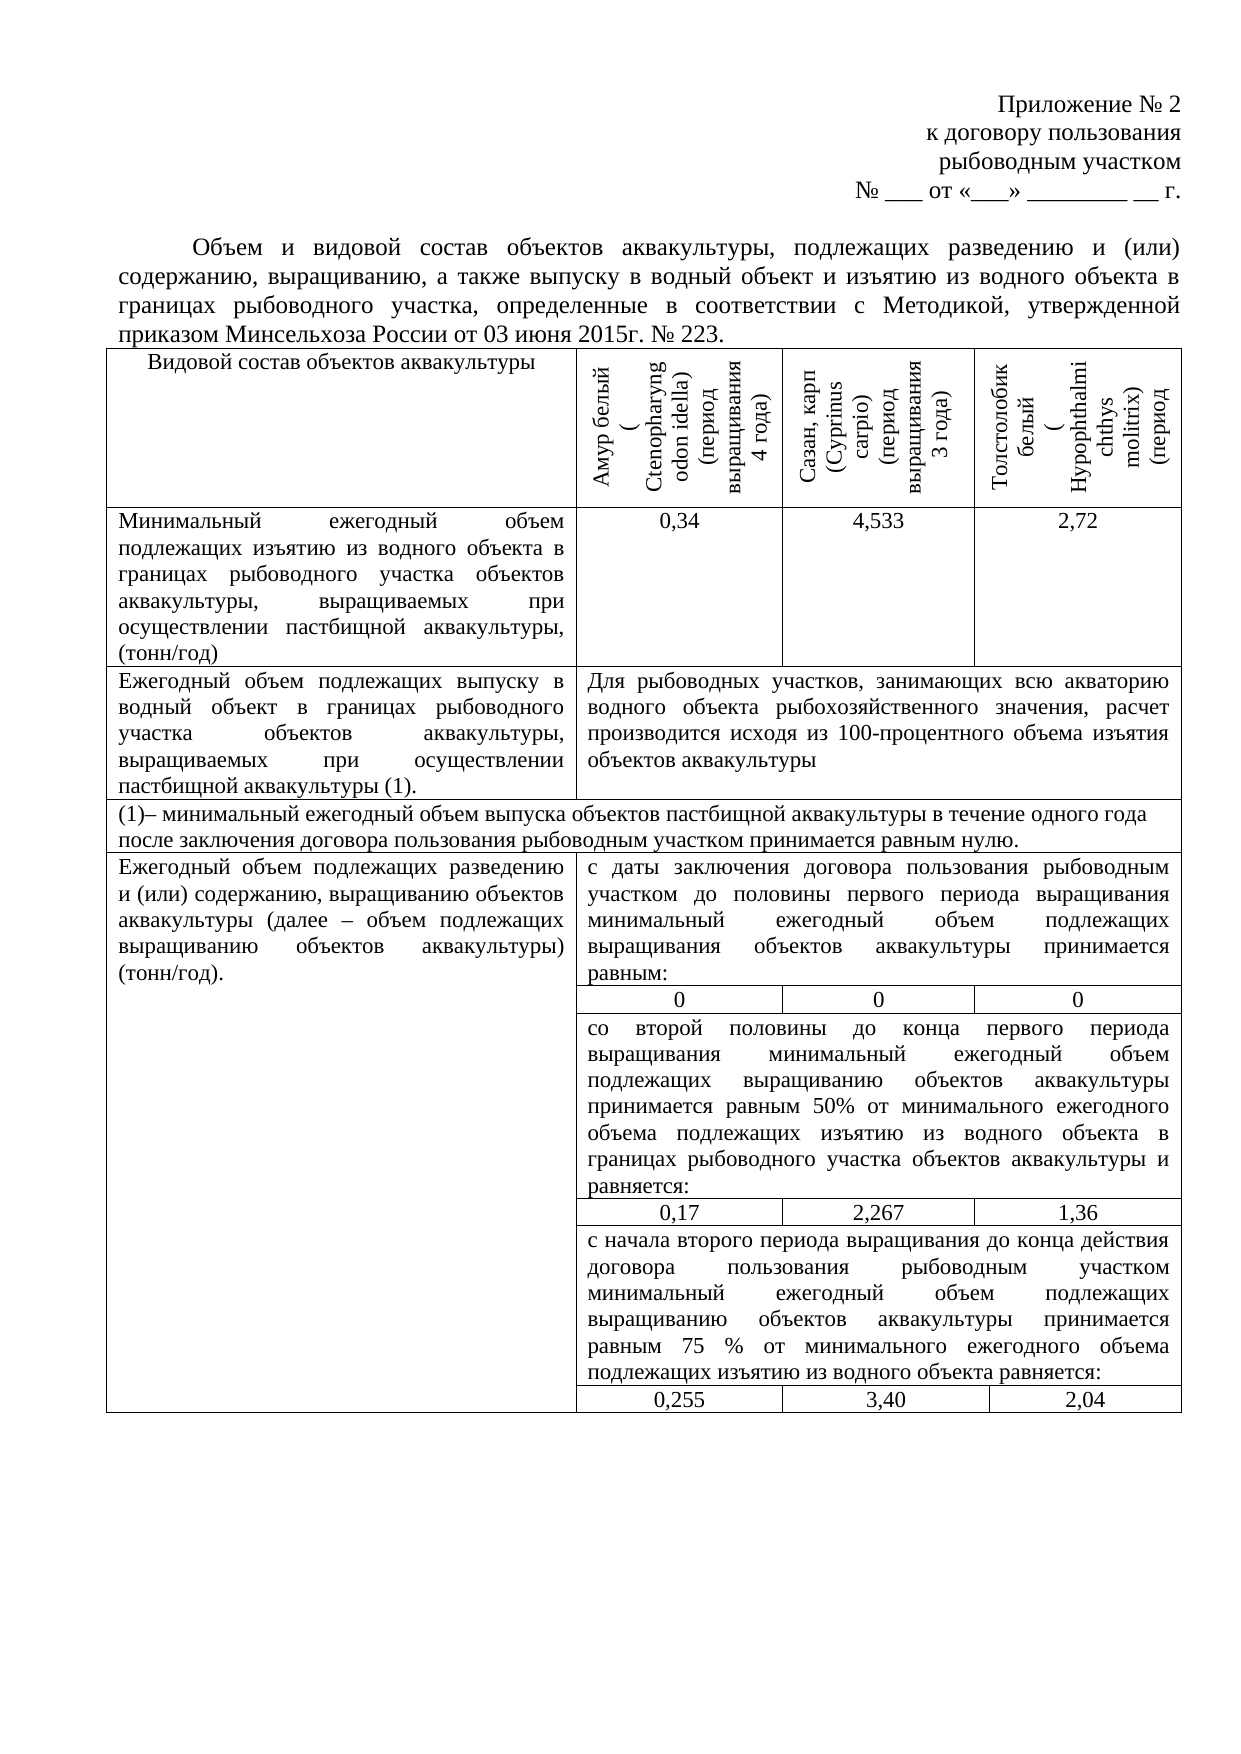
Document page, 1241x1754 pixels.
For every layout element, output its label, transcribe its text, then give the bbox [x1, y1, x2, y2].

table_header Видовой состав объектов аквакультуры [107, 349, 576, 507]
table_cell с начала второго периода выращивания до конца действия договора пользования рыбоводным участком минимальный ежегодный объем подлежащих выращиванию объектов аквакультуры принимается равным 75 % от минимального ежегодного объема подлежащих изъятию из водного объекта равняется: [577, 1226, 1181, 1384]
table_cell Для рыбоводных участков, занимающих всю акваторию водного объекта рыбохозяйственного значения, расчет производится исходя из 100-процентного объема изъятия объектов аквакультуры [577, 667, 1181, 798]
table_cell 0,17 [577, 1199, 782, 1225]
table_cell 0 [975, 986, 1181, 1012]
table_cell 2,72 [975, 508, 1181, 666]
table_cell Ежегодный объем подлежащих разведению и (или) содержанию, выращиванию объектов аквакультуры (далее – объем подлежащих выращиванию объектов аквакультуры) (тонн/год). [107, 853, 576, 1412]
text Приложение № 2 [118, 89, 1181, 117]
table_cell 1,36 [975, 1199, 1181, 1225]
table_header Амур белый (Ctenopharyngodon idella) (период выращивания 4 года) [577, 349, 782, 507]
table_cell с даты заключения договора пользования рыбоводным участком до половины первого периода выращивания минимальный ежегодный объем подлежащих выращивания объектов аквакультуры принимается равным: [577, 853, 1181, 985]
text № ___ от «___» ________ __ г. [118, 175, 1181, 204]
text Объем и видовой состав объектов аквакультуры, подлежащих разведению и (или) содержанию, выращиванию, а также выпуску в водный объект и изъятию из водного объекта в границах рыбоводного участка, определенные в соответствии с Методикой, утвержденной приказом Минсельхоза России от 03 июня 2015г. № 223. [118, 232, 1181, 347]
table_cell (1)– минимальный ежегодный объем выпуска объектов пастбищной аквакультуры в течение одного года после заключения договора пользования рыбоводным участком принимается равным нулю. [107, 800, 1181, 852]
table_cell 0 [783, 986, 974, 1012]
table_cell Ежегодный объем подлежащих выпуску в водный объект в границах рыбоводного участка объектов аквакультуры, выращиваемых при осуществлении пастбищной аквакультуры (1). [107, 667, 576, 798]
table_cell 0 [577, 986, 782, 1012]
table_cell 2,04 [990, 1386, 1181, 1412]
table_cell Минимальный ежегодный объем подлежащих изъятию из водного объекта в границах рыбоводного участка объектов аквакультуры, выращиваемых при осуществлении пастбищной аквакультуры, (тонн/год) [107, 508, 576, 666]
table_header Толстолобик белый (Hypophthalmichthys molitrix) (период выращивания 4 года) [975, 349, 1181, 507]
table_cell 4,533 [783, 508, 974, 666]
table_header Cазан, карп (Cyprinus carpio) (период выращивания 3 года) [783, 349, 974, 507]
table_cell 0,255 [577, 1386, 782, 1412]
table_cell 2,267 [783, 1199, 974, 1225]
text к договору пользования [118, 117, 1181, 146]
table_cell 3,40 [783, 1386, 989, 1412]
table_cell со второй половины до конца первого периода выращивания минимальный ежегодный объем подлежащих выращиванию объектов аквакультуры принимается равным 50% от минимального ежегодного объема подлежащих изъятию из водного объекта в границах рыбоводного участка объектов аквакультуры и равняется: [577, 1014, 1181, 1198]
text рыбоводным участком [118, 146, 1181, 175]
table_cell 0,34 [577, 508, 782, 666]
